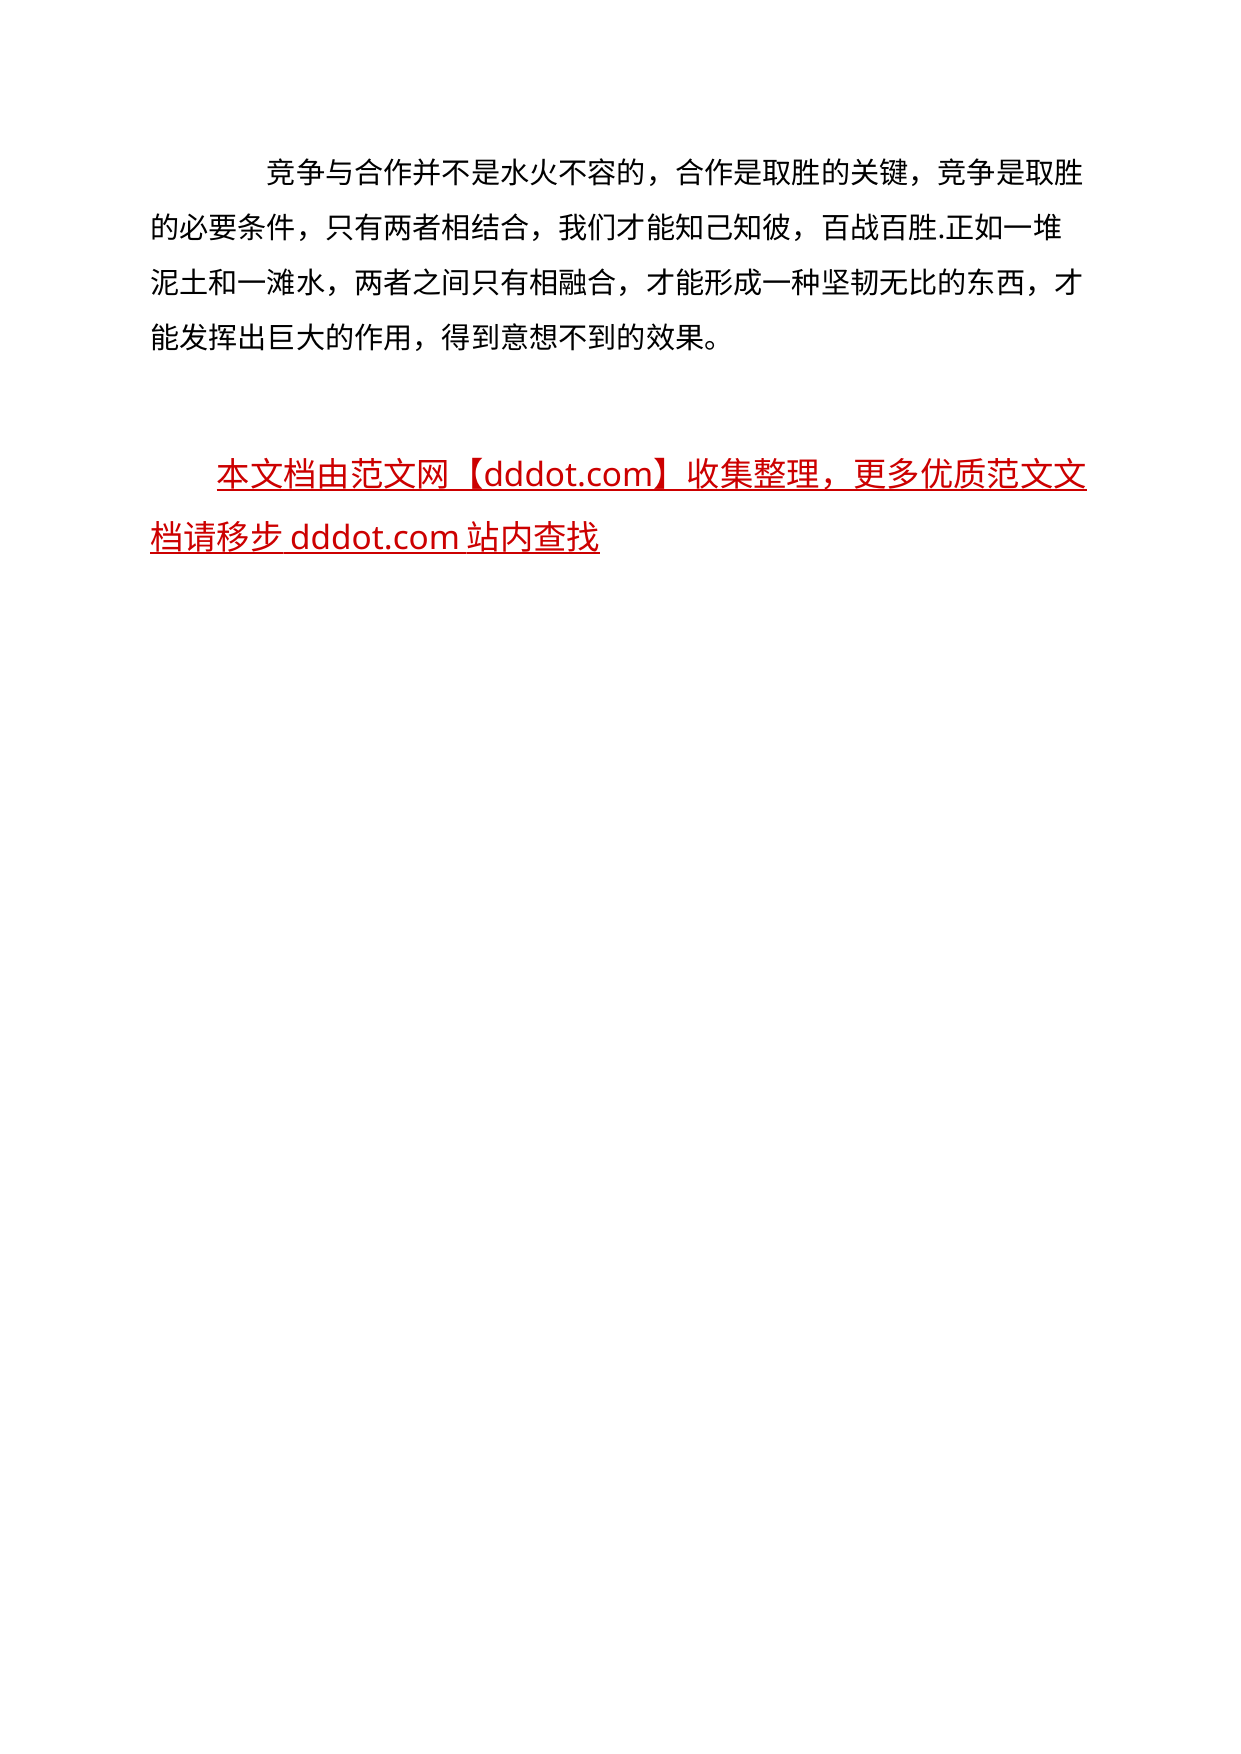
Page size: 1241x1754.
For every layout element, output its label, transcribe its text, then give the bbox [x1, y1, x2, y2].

text 竞争与合作并不是水火不容的，合作是取胜的关键，竞争是取胜的必要条件，只有两者相结合，我们才能知己知彼，百战百胜.正如一堆泥土和一滩水，两者之间只有相融合，才能形成一种坚韧无比的东西，才能发挥出巨大的作用，得到意想不到的效果。 [150, 150, 1090, 357]
text 本文档由范文网【dddot.com】收集整理，更多优质范文文档请移步dddot.com站内查找 [150, 448, 1090, 559]
